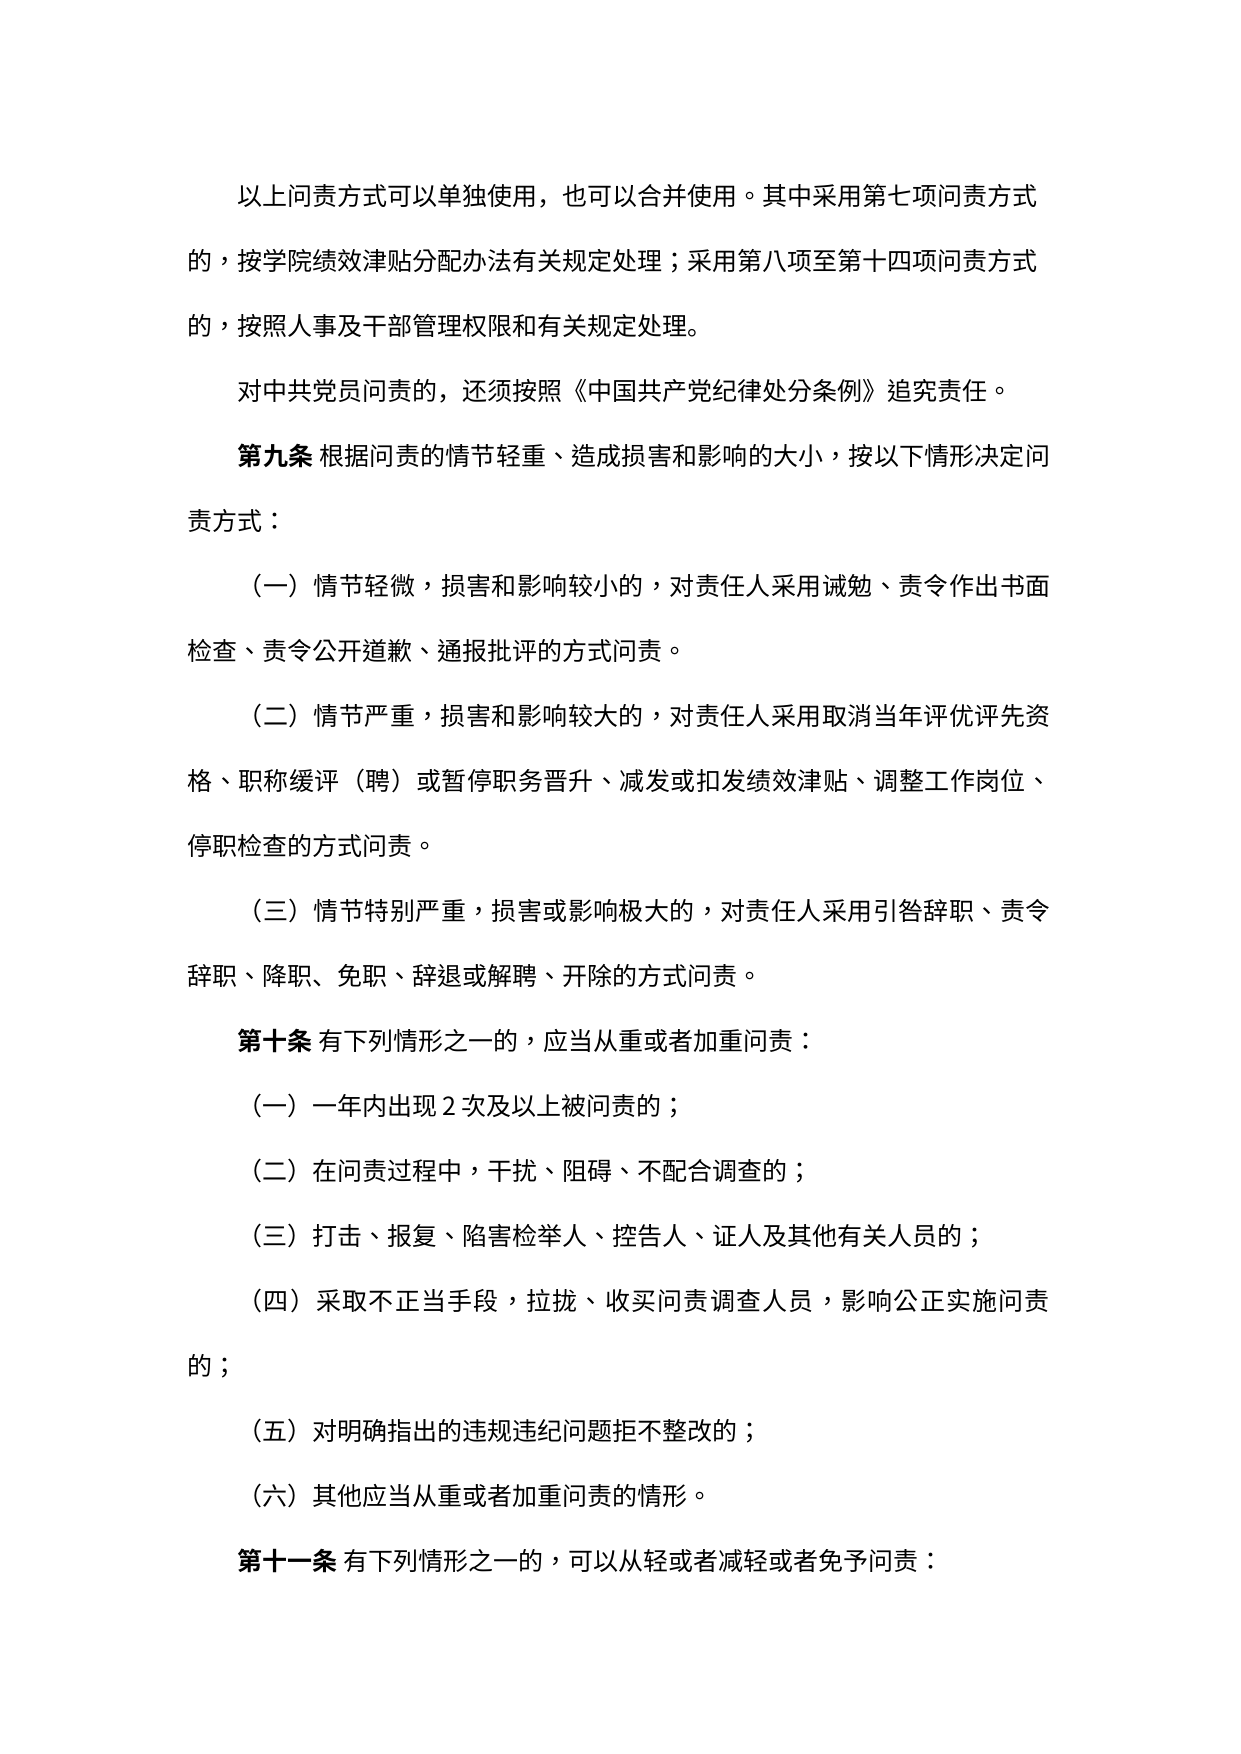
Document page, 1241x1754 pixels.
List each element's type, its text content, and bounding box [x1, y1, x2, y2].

text （五）对明确指出的违规违纪问题拒不整改的； [187, 1397, 1053, 1462]
text （一）情节轻微，损害和影响较小的，对责任人采用诫勉、责令作出书面检查、责令公开道歉、通报批评的方式问责。 [187, 552, 1053, 682]
text （一）一年内出现2次及以上被问责的； [187, 1072, 1053, 1137]
text 第十条 有下列情形之一的，应当从重或者加重问责： [187, 1007, 1053, 1072]
text （三）打击、报复、陷害检举人、控告人、证人及其他有关人员的； [187, 1202, 1053, 1267]
text 第九条 根据问责的情节轻重、造成损害和影响的大小，按以下情形决定问责方式： [187, 422, 1053, 552]
text （二）情节严重，损害和影响较大的，对责任人采用取消当年评优评先资格、职称缓评（聘）或暂停职务晋升、减发或扣发绩效津贴、调整工作岗位、停职检查的方式问责。 [187, 682, 1053, 877]
text 第十一条 有下列情形之一的，可以从轻或者减轻或者免予问责： [187, 1527, 1053, 1592]
text （二）在问责过程中，干扰、阻碍、不配合调查的； [187, 1137, 1053, 1202]
text （六）其他应当从重或者加重问责的情形。 [187, 1462, 1053, 1527]
text （四）采取不正当手段，拉拢、收买问责调查人员，影响公正实施问责的； [187, 1267, 1053, 1397]
text 以上问责方式可以单独使用，也可以合并使用。其中采用第七项问责方式的，按学院绩效津贴分配办法有关规定处理；采用第八项至第十四项问责方式的，按照人事及干部管理权限和有关规定处理。 [187, 162, 1053, 357]
text （三）情节特别严重，损害或影响极大的，对责任人采用引咎辞职、责令辞职、降职、免职、辞退或解聘、开除的方式问责。 [187, 877, 1053, 1007]
text 对中共党员问责的，还须按照《中国共产党纪律处分条例》追究责任。 [187, 357, 1053, 422]
